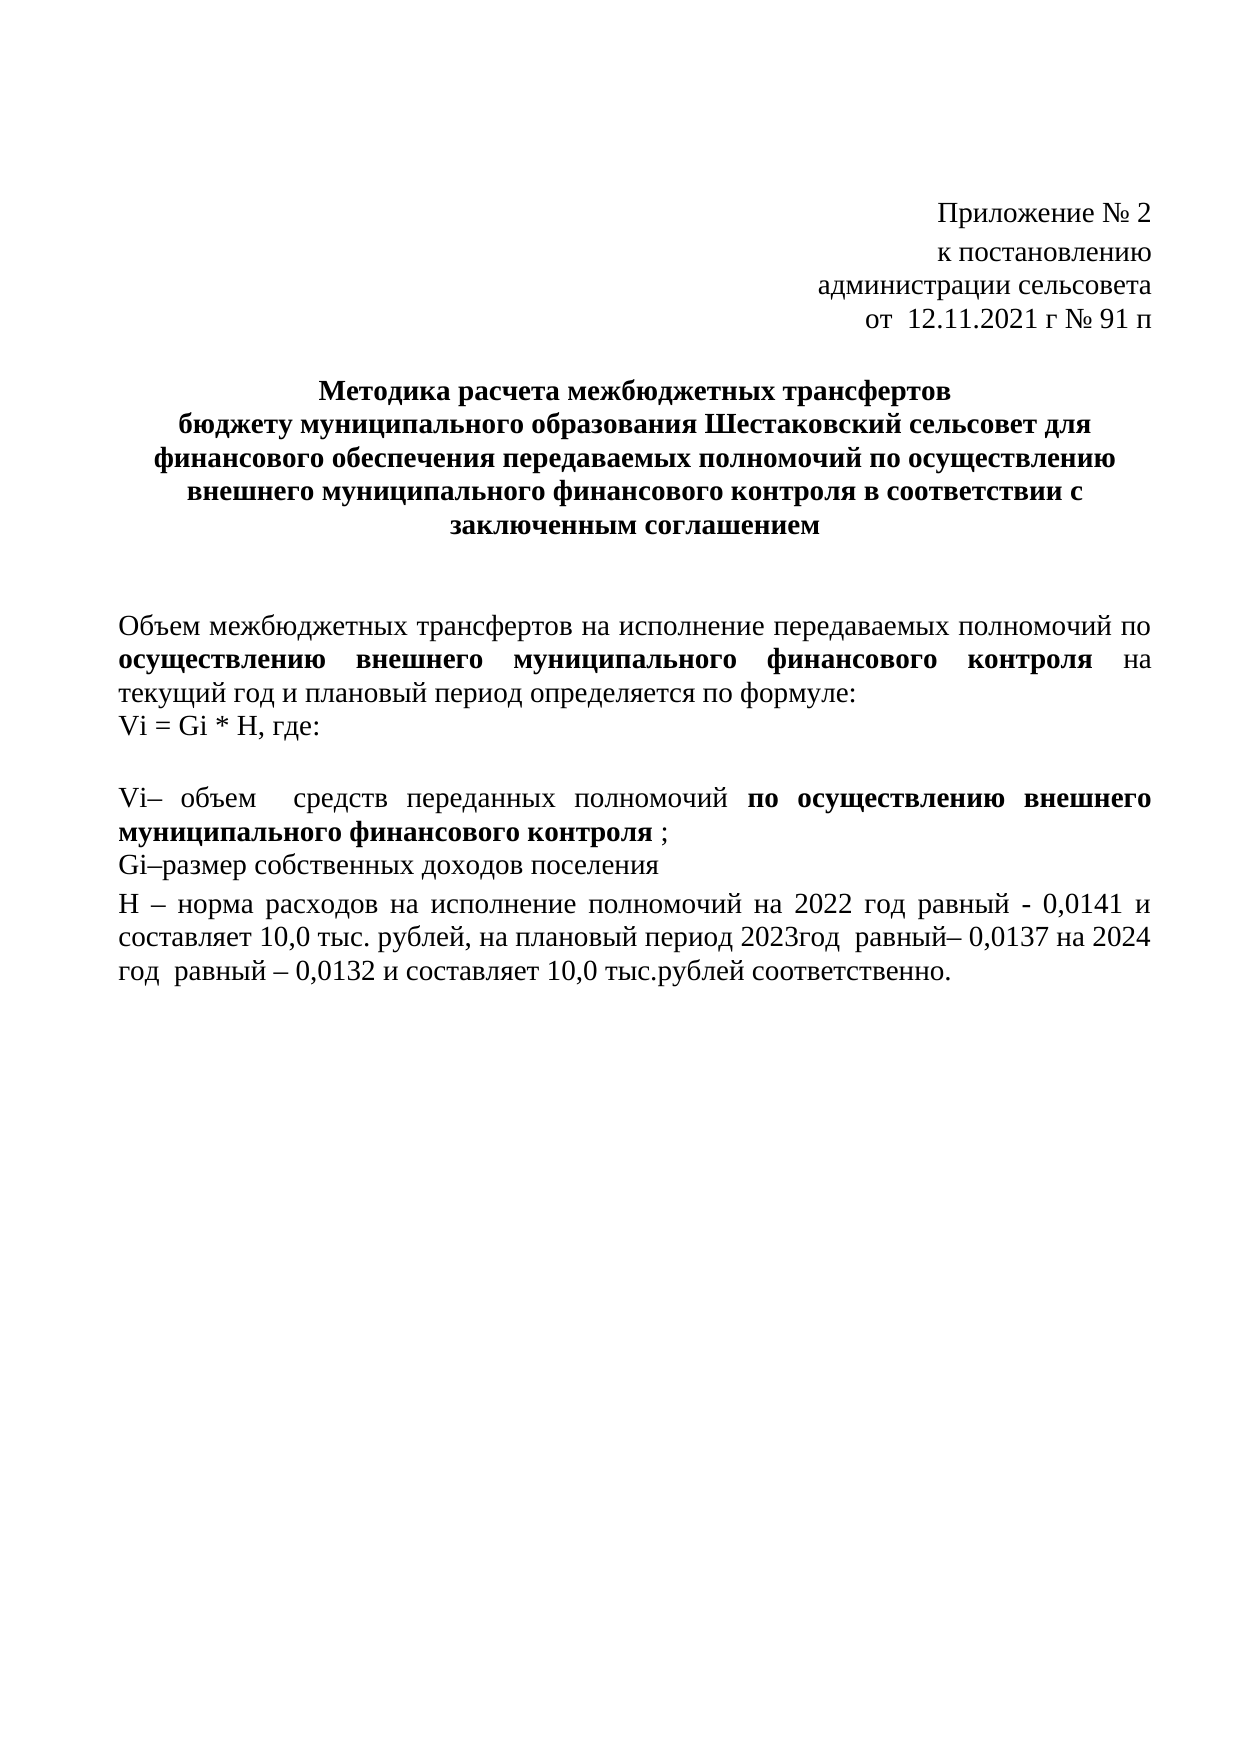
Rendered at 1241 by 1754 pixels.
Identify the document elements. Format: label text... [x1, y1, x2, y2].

text к постановлению [177, 234, 1152, 267]
text Gi–размер собственных доходов поселения [118, 847, 1152, 881]
text бюджету муниципального образования Шестаковский сельсовет для финансового обеспечения передаваемых полномочий по осуществлению внешнего муниципального финансового контроля в соответствии с заключенным соглашением [118, 406, 1152, 541]
text H – норма расходов на исполнение полномочий на 2022 год равный - 0,0141 и составляет 10,0 тыс. рублей, на плановый период 2023год равный– 0,0137 на 2024 год равный – 0,0132 и составляет 10,0 тыс.рублей соответственно. [118, 886, 1152, 987]
text Vi = Gi * H, где: [118, 708, 1152, 742]
text Vi– объем средств переданных полномочий по осуществлению внешнего муниципального финансового контроля ; [118, 780, 1152, 847]
text Методика расчета межбюджетных трансфертов [118, 373, 1152, 406]
text Приложение № 2 [177, 195, 1152, 229]
text от 12.11.2021 г № 91 п [177, 301, 1152, 334]
text Объем межбюджетных трансфертов на исполнение передаваемых полномочий по осуществлению внешнего муниципального финансового контроля на текущий год и плановый период определяется по формуле: [118, 608, 1152, 708]
text администрации сельсовета [177, 267, 1152, 301]
